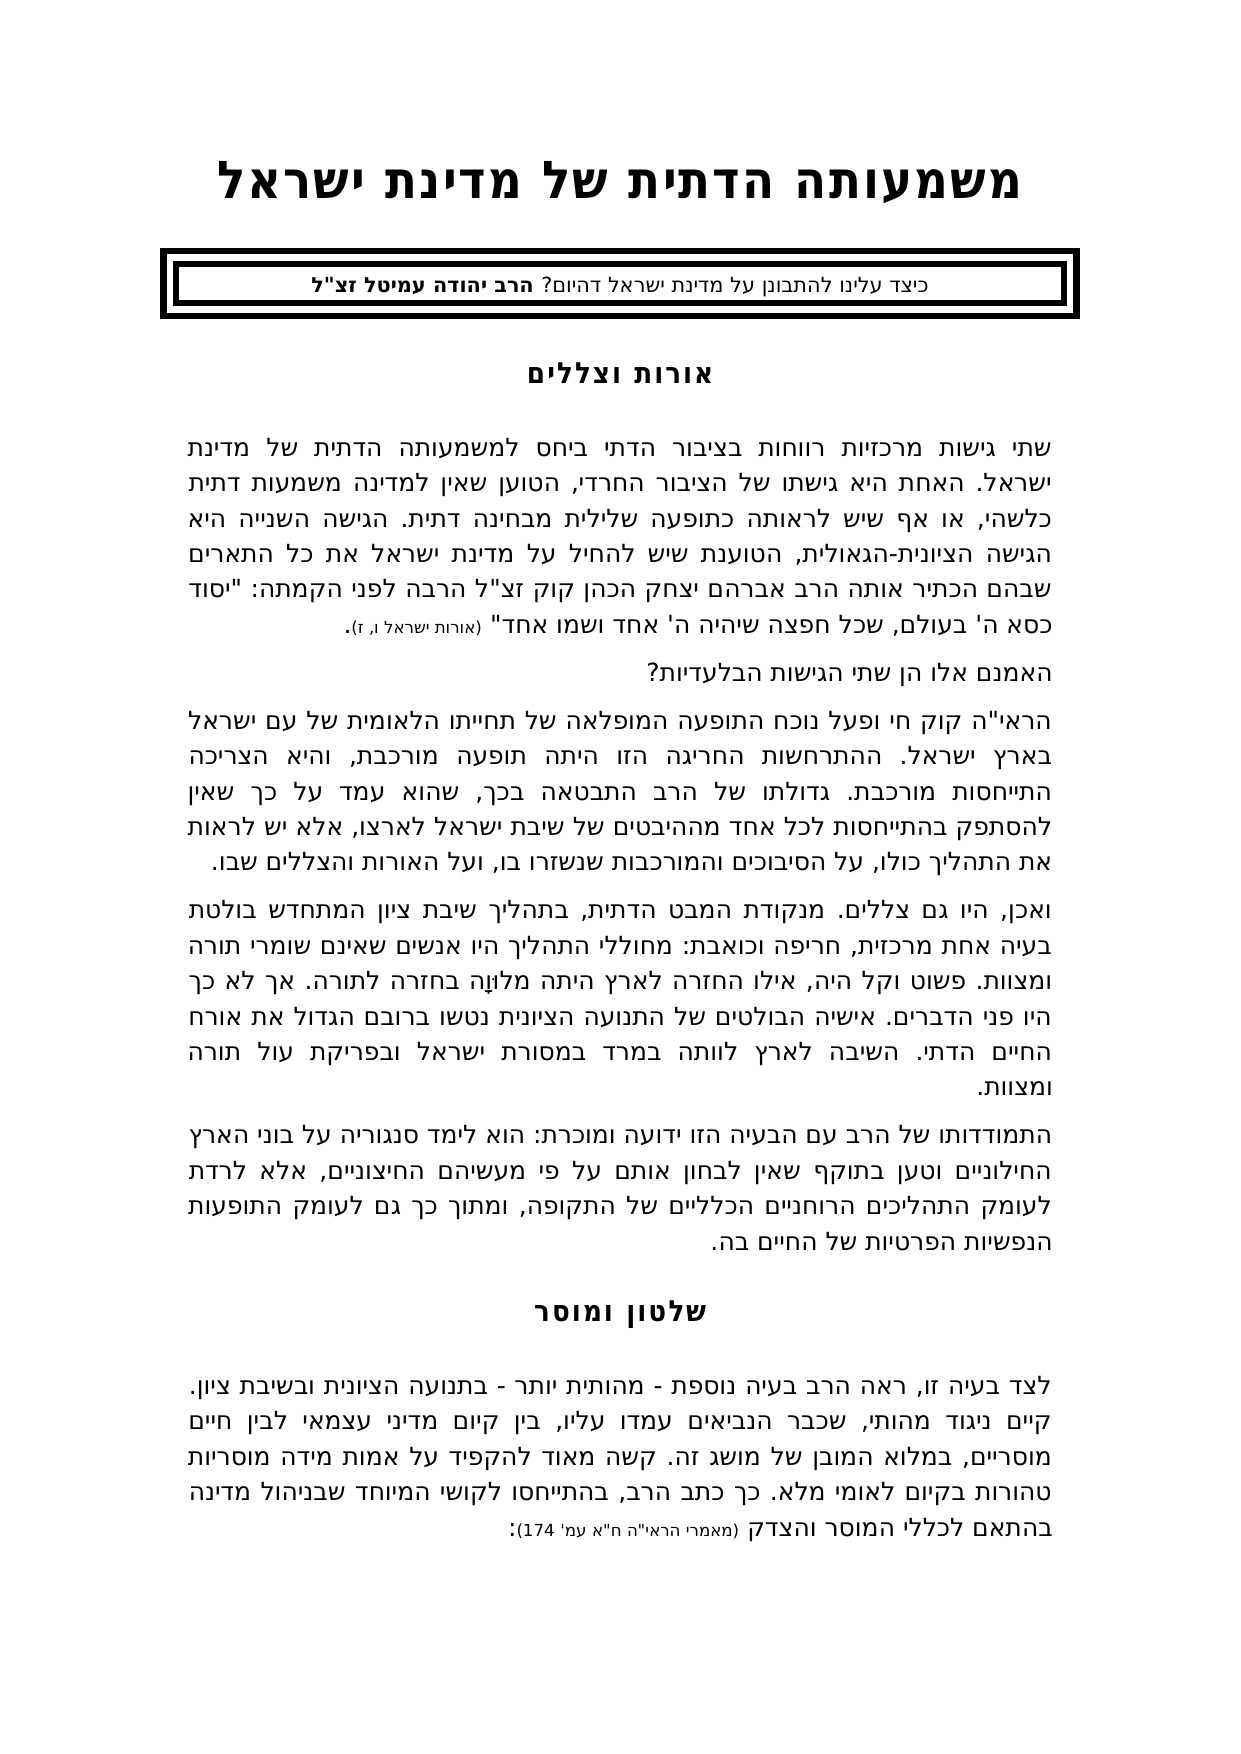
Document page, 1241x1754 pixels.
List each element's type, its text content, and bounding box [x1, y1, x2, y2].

text משמעותה הדתית של מדינת ישראל [187, 150, 1053, 211]
text הראי"ה קוק חי ופעל נוכח התופעה המופלאה של תחייתו הלאומית של עם ישראל בארץ ישראל. ההתרחשות החריגה הזו היתה תופעה מורכבת, והיא הצריכה התייחסות מורכבת. גדולתו של הרב התבטאה בכך, שהוא עמד על כך שאין להסתפק בהתייחסות לכל אחד מההיבטים של שיבת ישראל לארצו, אלא יש לראות את התהליך כולו, על הסיבוכים והמורכבות שנשזרו בו, ועל האורות והצללים שבו. [187, 701, 1053, 878]
text שתי גישות מרכזיות רווחות בציבור הדתי ביחס למשמעותה הדתית של מדינת ישראל. האחת היא גישתו של הציבור החרדי, הטוען שאין למדינה משמעות דתית כלשהי, או אף שיש לראותה כתופעה שלילית מבחינה דתית. הגישה השנייה היא הגישה הציונית-הגאולית, הטוענת שיש להחיל על מדינת ישראל את כל התארים שבהם הכתיר אותה הרב אברהם יצחק הכהן קוק זצ"ל הרבה לפני הקמתה: "יסוד כסא ה' בעולם, שכל חפצה שיהיה ה' אחד ושמו אחד" (אורות ישראל ו, ז). [187, 428, 1053, 640]
subtitle שלטון ומוסר [187, 1294, 1053, 1328]
text כיצד עלינו להתבונן על מדינת ישראל דהיום? הרב יהודה עמיטל זצ"ל [167, 254, 1073, 313]
text ואכן, היו גם צללים. מנקודת המבט הדתית, בתהליך שיבת ציון המתחדש בולטת בעיה אחת מרכזית, חריפה וכואבת: מחוללי התהליך היו אנשים שאינם שומרי תורה ומצוות. פשוט וקל היה, אילו החזרה לארץ היתה מלוּוָה בחזרה לתורה. אך לא כך היו פני הדברים. אישיה הבולטים של התנועה הציונית נטשו ברובם הגדול את אורח החיים הדתי. השיבה לארץ לוותה במרד במסורת ישראל ובפריקת עול תורה ומצוות. [187, 890, 1053, 1103]
text לצד בעיה זו, ראה הרב בעיה נוספת - מהותית יותר - בתנועה הציונית ובשיבת ציון. קיים ניגוד מהותי, שכבר הנביאים עמדו עליו, בין קיום מדיני עצמאי לבין חיים מוסריים, במלוא המובן של מושג זה. קשה מאוד להקפיד על אמות מידה מוסריות טהורות בקיום לאומי מלא. כך כתב הרב, בהתייחסו לקושי המיוחד שבניהול מדינה בהתאם לכללי המוסר והצדק (מאמרי הראי"ה ח"א עמ' 174): [187, 1366, 1053, 1543]
text התמודדותו של הרב עם הבעיה הזו ידועה ומוכרת: הוא לימד סנגוריה על בוני הארץ החילוניים וטען בתוקף שאין לבחון אותם על פי מעשיהם החיצוניים, אלא לרדת לעומק התהליכים הרוחניים הכלליים של התקופה, ומתוך כך גם לעומק התופעות הנפשיות הפרטיות של החיים בה. [187, 1115, 1053, 1257]
text האמנם אלו הן שתי הגישות הבלעדיות? [187, 653, 1053, 688]
subtitle אורות וצללים [187, 356, 1053, 390]
